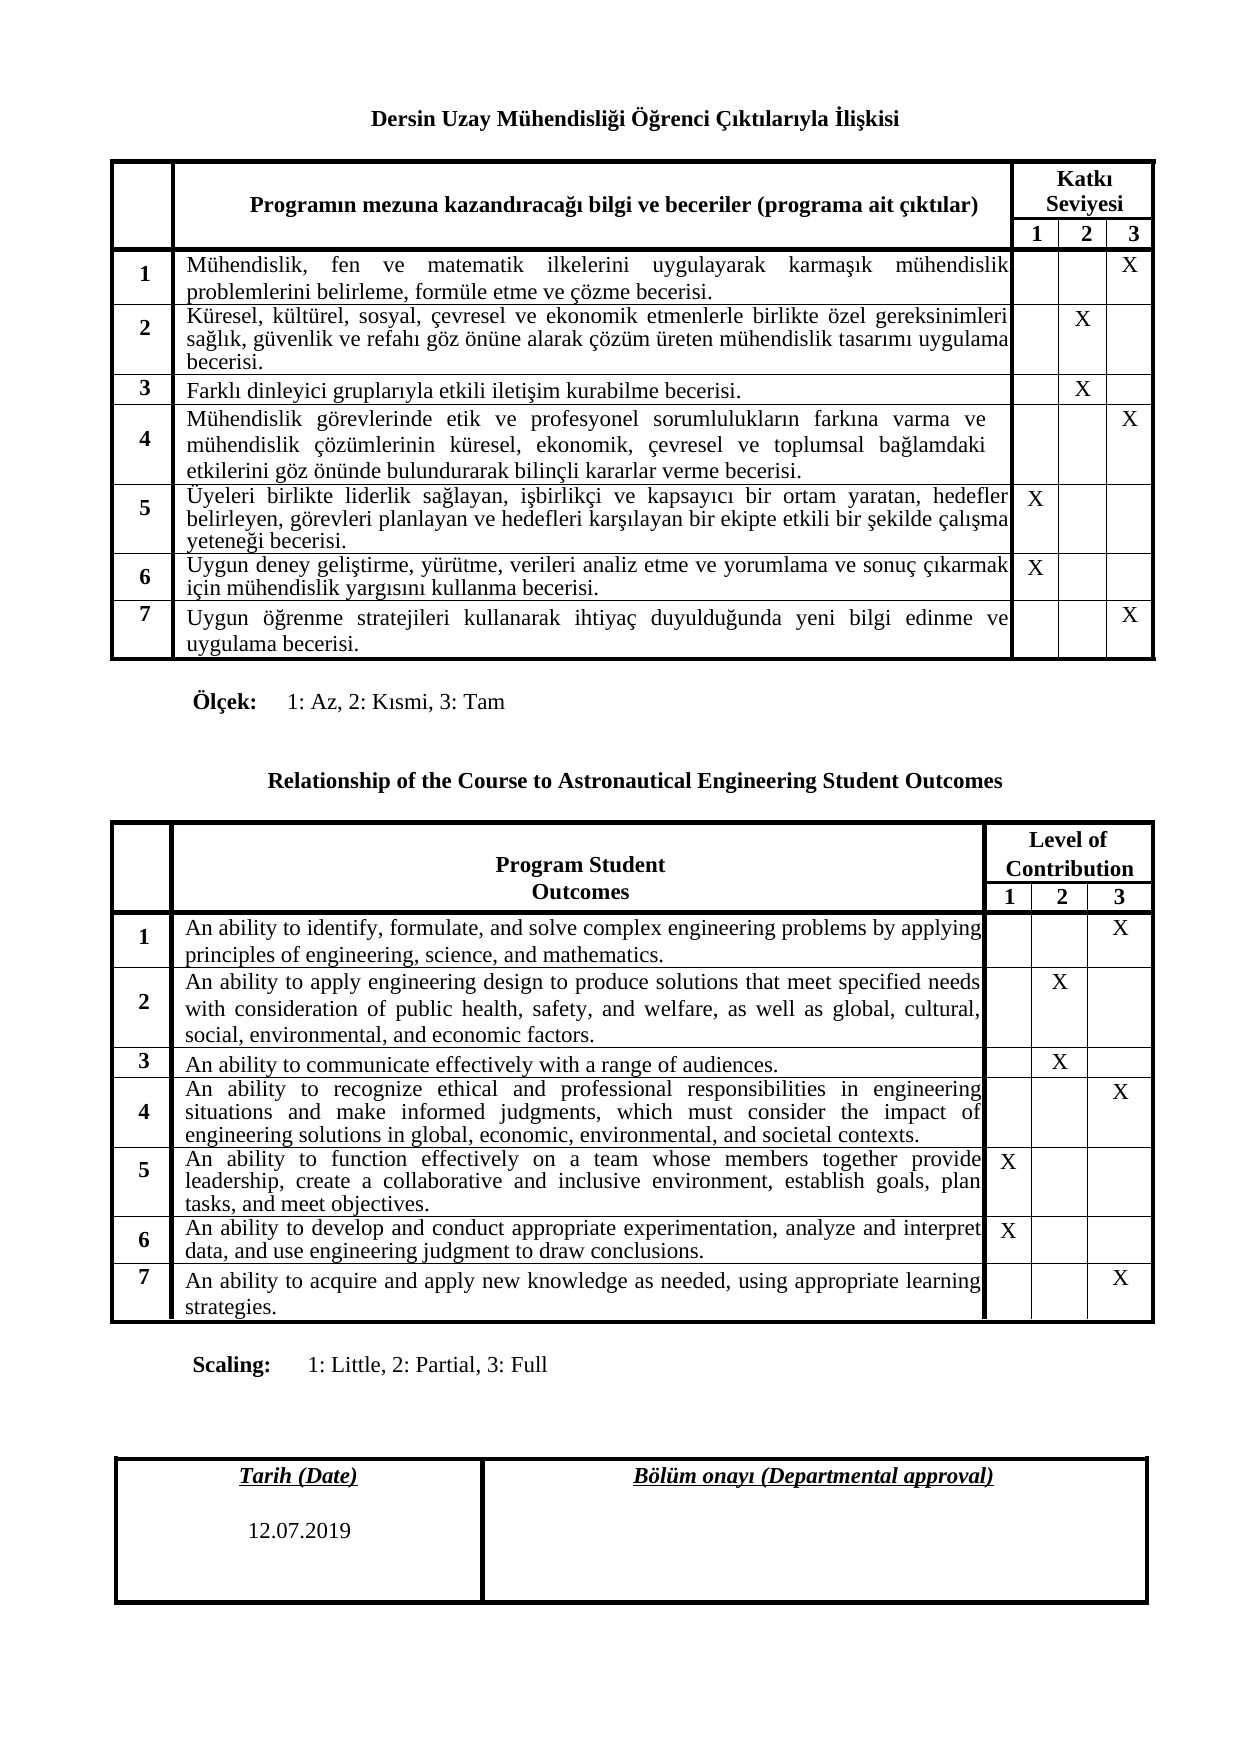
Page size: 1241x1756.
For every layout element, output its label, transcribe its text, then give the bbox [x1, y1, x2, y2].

table_cell [1059, 405, 1106, 484]
table_cell [1088, 968, 1151, 1047]
table_cell 1 [114, 915, 169, 967]
table_cell 5 [114, 485, 171, 553]
table_cell [1032, 1217, 1087, 1263]
table_cell An ability to identify, formulate, and solve complex engineering problems by applying principles of engineering, science, and mathematics. [174, 915, 982, 967]
text Ölçek: 1: Az, 2: Kısmi, 3: Tam [192, 688, 1184, 714]
table_cell X [1107, 405, 1151, 484]
table_cell [1014, 601, 1058, 657]
table_cell 2 [1059, 220, 1106, 247]
table_header Tarih (Date) 12.07.2019 [118, 1461, 480, 1600]
table_cell [1088, 1217, 1151, 1263]
table_cell X [1107, 252, 1151, 304]
table_cell X [1088, 1264, 1151, 1319]
table_header Bölüm onayı (Departmental approval) [485, 1461, 1145, 1600]
table_cell [1107, 305, 1151, 374]
table_cell [1059, 485, 1106, 553]
table_cell X [1032, 1048, 1087, 1077]
table_cell Uygun öğrenme stratejileri kullanarak ihtiyaç duyulduğunda yeni bilgi edinme ve uygulama becerisi. [175, 601, 1010, 657]
table_cell An ability to communicate effectively with a range of audiences. [174, 1048, 982, 1077]
table_cell 4 [114, 405, 171, 484]
text Dersin Uzay Mühendisliği Öğrenci Çıktılarıyla İlişkisi [211, 106, 1059, 132]
table_cell [1107, 554, 1151, 600]
table_cell [1014, 305, 1058, 374]
table_cell [1088, 1048, 1151, 1077]
table_cell 7 [114, 1264, 169, 1319]
table_cell [1088, 1148, 1151, 1216]
table_cell [1032, 1264, 1087, 1319]
table_cell X [987, 1148, 1031, 1216]
table_cell X [1088, 1078, 1151, 1147]
table_cell [1059, 601, 1106, 657]
table_cell [1059, 252, 1106, 304]
table_cell [1032, 1148, 1087, 1216]
table_cell 1 [114, 252, 171, 304]
table_header Program Student Outcomes [174, 825, 982, 910]
table_cell X [1059, 305, 1106, 374]
table_cell X [1014, 554, 1058, 600]
table_cell [1107, 485, 1151, 553]
table_cell 6 [114, 1217, 169, 1263]
table_cell Uygun deney geliştirme, yürütme, verileri analiz etme ve yorumlama ve sonuç çıkarmak için mühendislik yargısını kullanma becerisi. [175, 554, 1010, 600]
table_cell [1032, 915, 1087, 967]
table_cell 3 [114, 1048, 169, 1077]
table_cell 3 [1107, 220, 1151, 247]
table_cell [987, 1078, 1031, 1147]
table_cell Üyeleri birlikte liderlik sağlayan, işbirlikçi ve kapsayıcı bir ortam yaratan, hedefler belirleyen, görevleri planlayan ve hedefleri karşılayan bir ekipte etkili bir şekilde çalışma yeteneği becerisi. [175, 485, 1010, 553]
table_cell 7 [114, 601, 171, 657]
table_cell 2 [114, 305, 171, 374]
table_cell X [987, 1217, 1031, 1263]
table_header Level of Contribution [987, 825, 1151, 881]
table_cell Farklı dinleyici gruplarıyla etkili iletişim kurabilme becerisi. [175, 375, 1010, 404]
table_cell [987, 1048, 1031, 1077]
table_cell X [1059, 375, 1106, 404]
table_cell Mühendislik, fen ve matematik ilkelerini uygulayarak karmaşık mühendislik problemlerini belirleme, formüle etme ve çözme becerisi. [175, 252, 1010, 304]
table_cell 3 [114, 375, 171, 404]
table_cell 6 [114, 554, 171, 600]
table_cell [987, 1264, 1031, 1319]
table_cell 1 [1014, 220, 1058, 247]
text Relationship of the Course to Astronautical Engineering Student Outcomes [211, 767, 1059, 793]
table_cell X [1032, 968, 1087, 1047]
table_cell [1014, 405, 1058, 484]
table_header Programın mezuna kazandıracağı bilgi ve beceriler (programa ait çıktılar) [175, 164, 1010, 247]
table_cell An ability to function effectively on a team whose members together provide leadership, create a collaborative and inclusive environment, establish goals, plan tasks, and meet objectives. [174, 1148, 982, 1216]
table_cell An ability to develop and conduct appropriate experimentation, analyze and interpret data, and use engineering judgment to draw conclusions. [174, 1217, 982, 1263]
table_header [114, 825, 169, 910]
table_cell X [1088, 915, 1151, 967]
text Scaling: 1: Little, 2: Partial, 3: Full [192, 1351, 1184, 1377]
table_cell [987, 968, 1031, 1047]
table_cell [1014, 375, 1058, 404]
table_cell An ability to acquire and apply new knowledge as needed, using appropriate learning strategies. [174, 1264, 982, 1319]
table_cell 1 [987, 884, 1031, 910]
table_cell 2 [114, 968, 169, 1047]
table_cell An ability to recognize ethical and professional responsibilities in engineering situations and make informed judgments, which must consider the impact of engineering solutions in global, economic, environmental, and societal contexts. [174, 1078, 982, 1147]
table_cell 2 [1032, 884, 1087, 910]
table_cell [1032, 1078, 1087, 1147]
table_cell 3 [1088, 884, 1151, 910]
table_header [114, 164, 171, 247]
table_cell Küresel, kültürel, sosyal, çevresel ve ekonomik etmenlerle birlikte özel gereksinimleri sağlık, güvenlik ve refahı göz önüne alarak çözüm üreten mühendislik tasarımı uygulama becerisi. [175, 305, 1010, 374]
table_cell X [1107, 601, 1151, 657]
table_cell X [1014, 485, 1058, 553]
table_cell [1059, 554, 1106, 600]
table_cell 5 [114, 1148, 169, 1216]
table_header Katkı Seviyesi [1014, 164, 1151, 217]
table_cell An ability to apply engineering design to produce solutions that meet specified needs with consideration of public health, safety, and welfare, as well as global, cultural, social, environmental, and economic factors. [174, 968, 982, 1047]
table_cell 4 [114, 1078, 169, 1147]
table_cell Mühendislik görevlerinde etik ve profesyonel sorumlulukların farkına varma ve mühendislik çözümlerinin küresel, ekonomik, çevresel ve toplumsal bağlamdaki etkilerini göz önünde bulundurarak bilinçli kararlar verme becerisi. [175, 405, 1010, 484]
table_cell [1014, 252, 1058, 304]
table_cell [1107, 375, 1151, 404]
table_cell [987, 915, 1031, 967]
